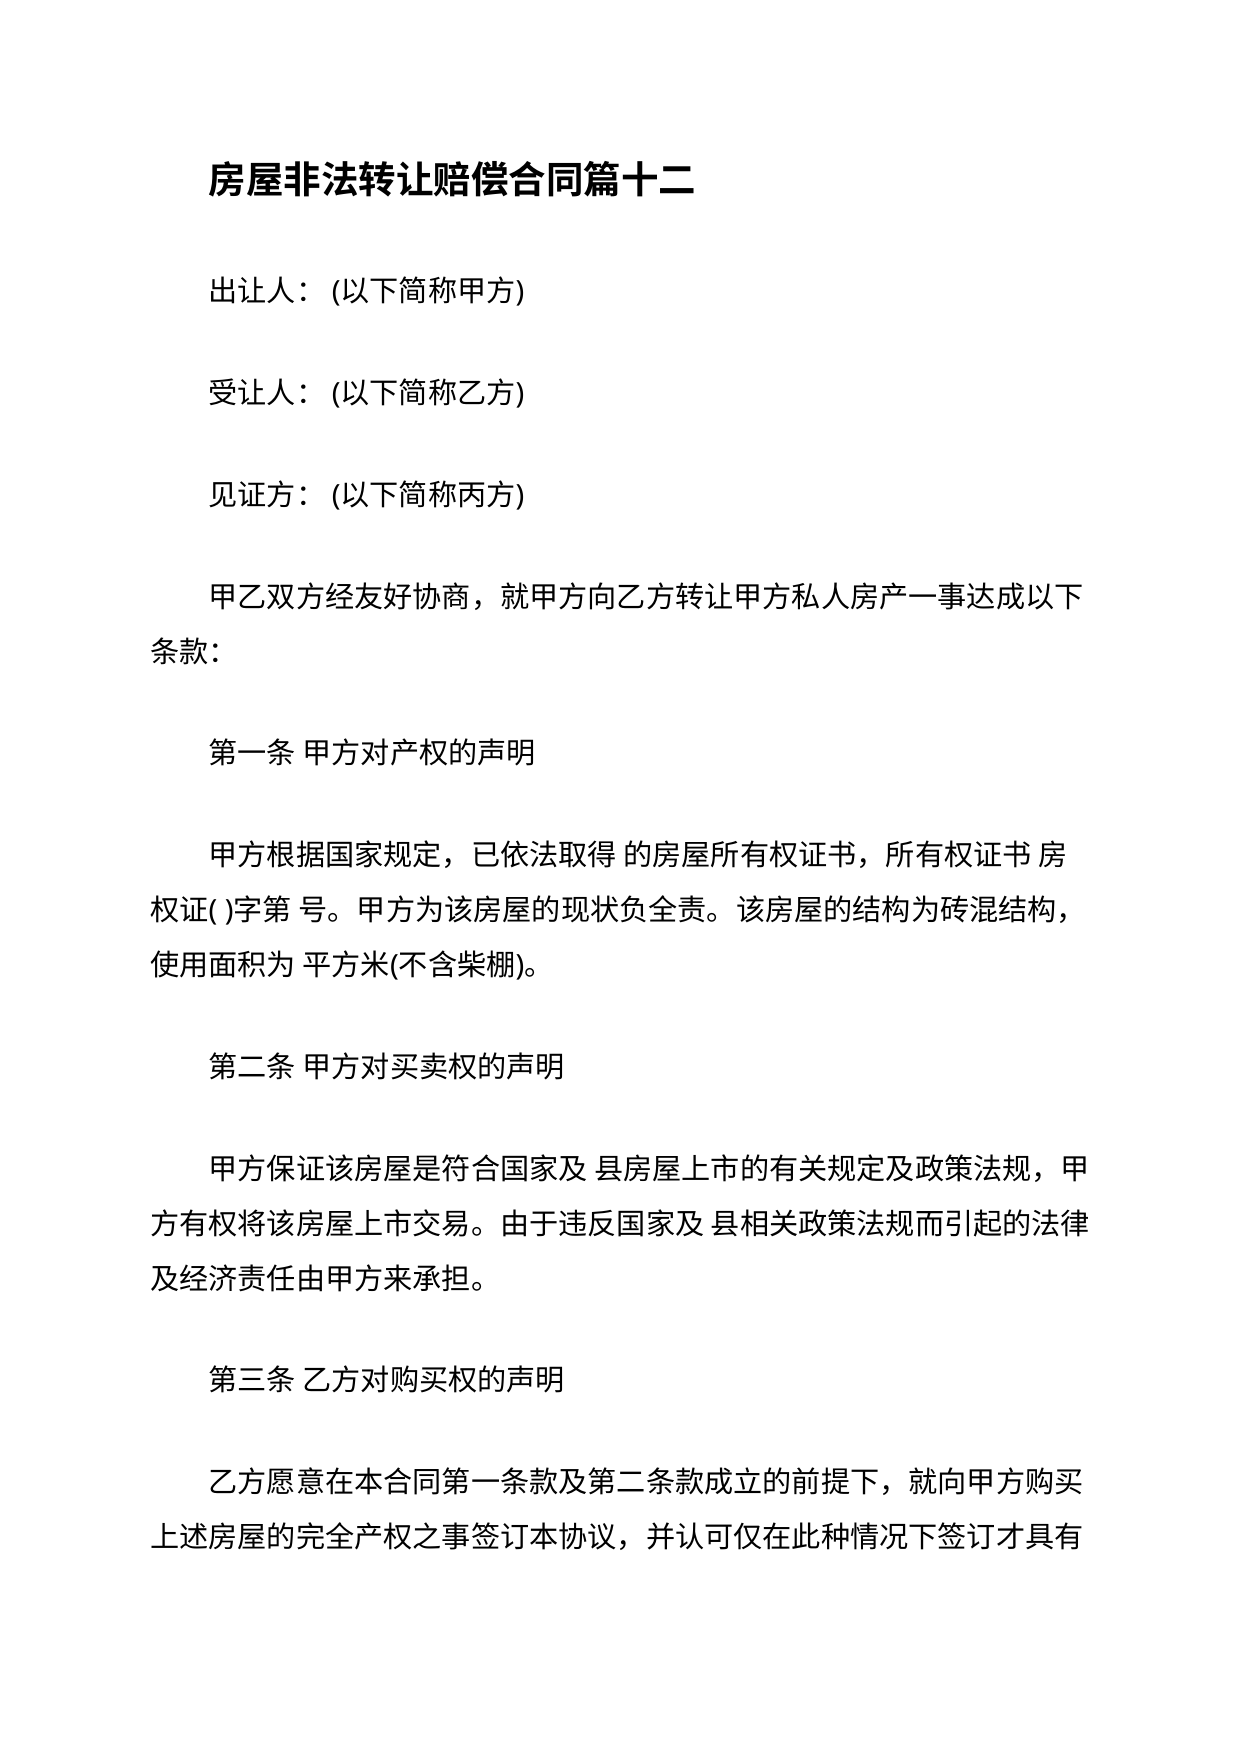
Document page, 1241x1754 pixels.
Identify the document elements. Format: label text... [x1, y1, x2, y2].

text 第三条 乙方对购买权的声明 [150, 1357, 1090, 1399]
text 出让人： (以下简称甲方) [150, 267, 1090, 310]
text 甲方根据国家规定，已依法取得 的房屋所有权证书，所有权证书 房权证( )字第 号。甲方为该房屋的现状负全责。该房屋的结构为砖混结构，使用面积为 平方米(不含柴棚)。 [150, 832, 1090, 984]
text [150, 1459, 1090, 1556]
text 第二条 甲方对买卖权的声明 [150, 1044, 1090, 1086]
text 甲乙双方经友好协商，就甲方向乙方转让甲方私人房产一事达成以下条款： [150, 573, 1090, 671]
text 受让人： (以下简称乙方) [150, 369, 1090, 412]
text 甲方保证该房屋是符合国家及 县房屋上市的有关规定及政策法规，甲方有权将该房屋上市交易。由于违反国家及 县相关政策法规而引起的法律及经济责任由甲方来承担。 [150, 1145, 1090, 1297]
text 第一条 甲方对产权的声明 [150, 730, 1090, 772]
text 房屋非法转让赔偿合同篇十二 [150, 150, 1090, 204]
text 见证方： (以下简称丙方) [150, 471, 1090, 514]
